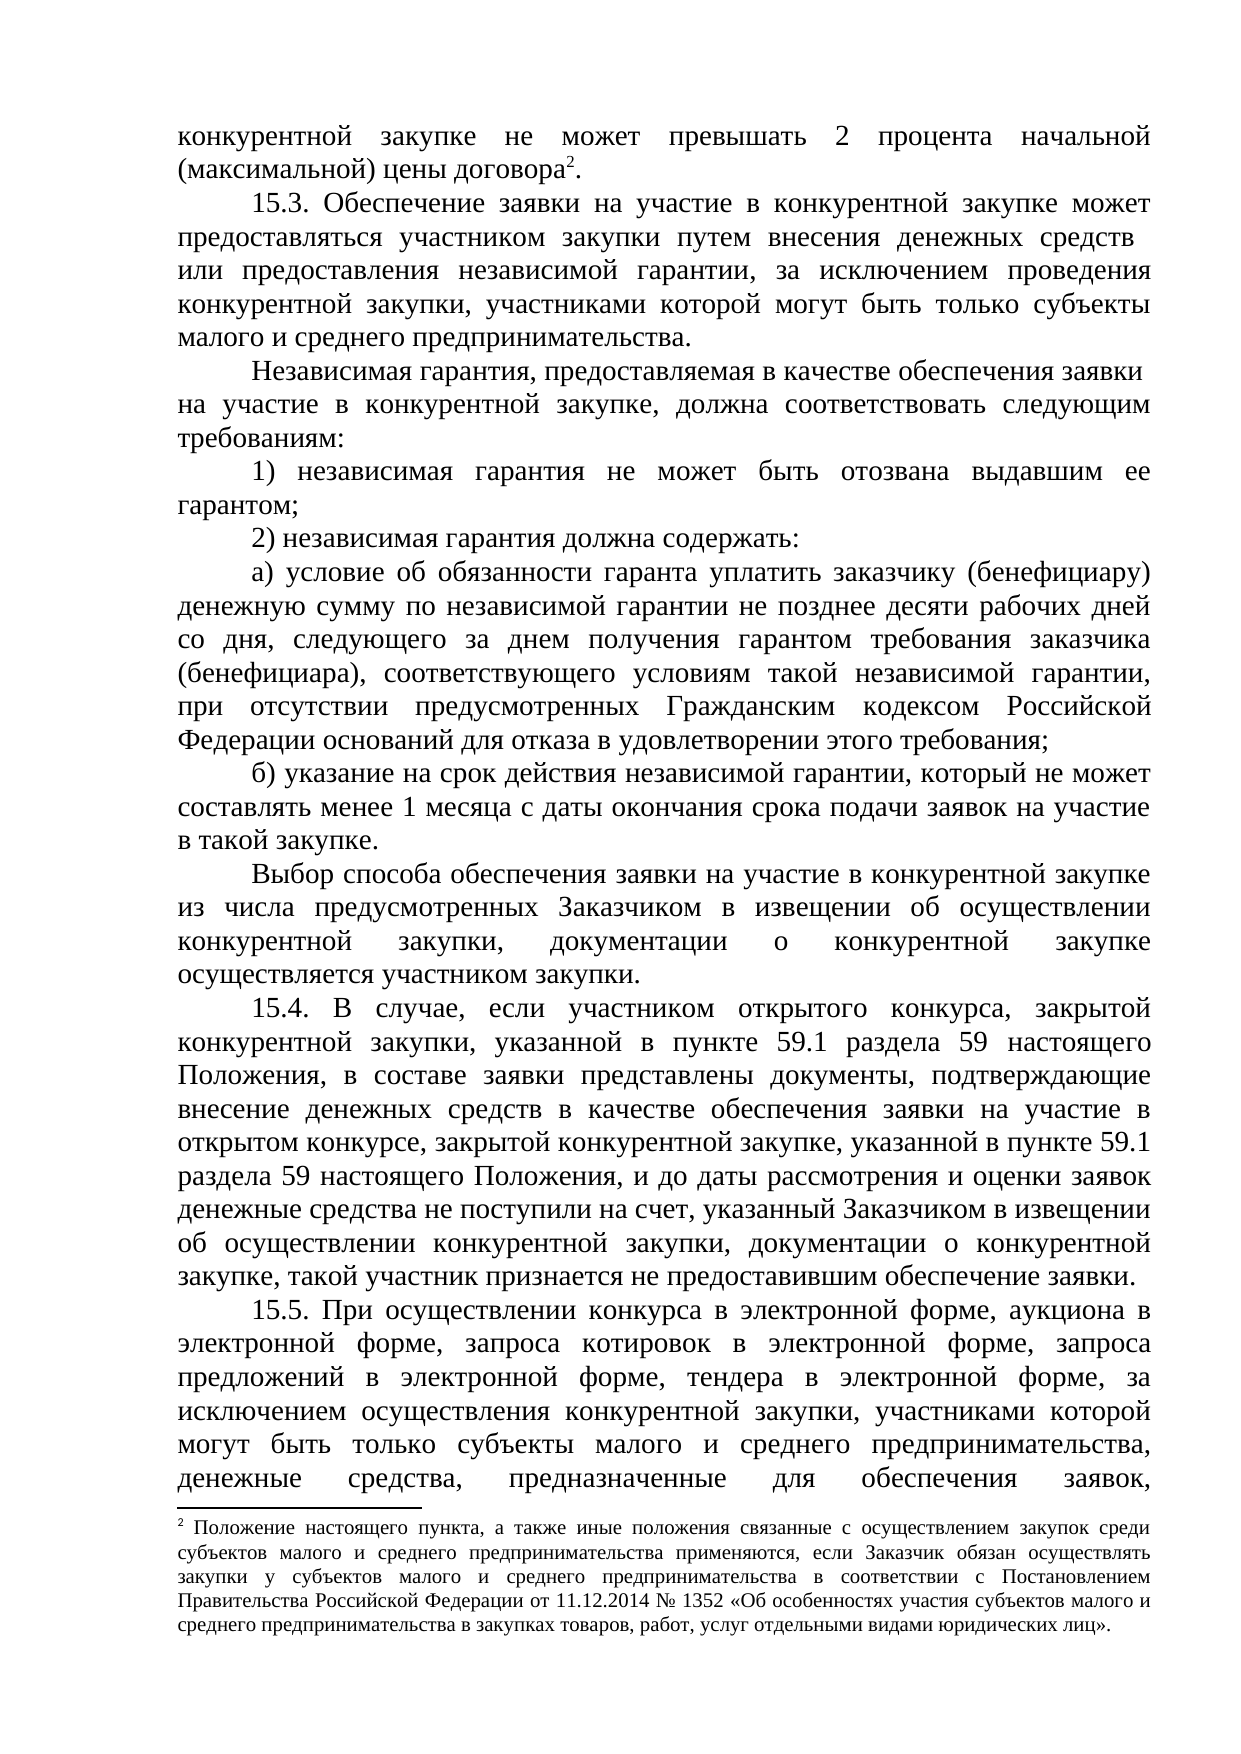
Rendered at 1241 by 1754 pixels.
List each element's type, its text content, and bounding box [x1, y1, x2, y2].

text 1) независимая гарантия не может быть отозвана выдавшим ее гарантом; [177, 453, 1152, 521]
text Выбор способа обеспечения заявки на участие в конкурентной закупке из числа предусмотренных Заказчиком в извещении об осуществлении конкурентной закупки, документации о конкурентной закупке осуществляется участником закупки. [177, 856, 1152, 990]
text Независимая гарантия, предоставляемая в качестве обеспечения заявки на участие в конкурентной закупке, должна соответствовать следующим требованиям: [177, 353, 1152, 453]
text 15.4. В случае, если участником открытого конкурса, закрытой конкурентной закупки, указанной в пункте 59.1 раздела 59 настоящего Положения, в составе заявки представлены документы, подтверждающие внесение денежных средств в качестве обеспечения заявки на участие в открытом конкурсе, закрытой конкурентной закупке, указанной в пункте 59.1 раздела 59 настоящего Положения, и до даты рассмотрения и оценки заявок денежные средства не поступили на счет, указанный Заказчиком в извещении об осуществлении конкурентной закупки, документации о конкурентной закупке, такой участник признается не предоставившим обеспечение заявки. [177, 990, 1152, 1292]
text 2) независимая гарантия должна содержать: [177, 521, 1152, 554]
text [177, 1292, 1152, 1493]
text а) условие об обязанности гаранта уплатить заказчику (бенефициару) денежную сумму по независимой гарантии не позднее десяти рабочих дней со дня, следующего за днем получения гарантом требования заказчика (бенефициара), соответствующего условиям такой независимой гарантии, при отсутствии предусмотренных Гражданским кодексом Российской Федерации оснований для отказа в удовлетворении этого требования; [177, 554, 1152, 755]
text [177, 118, 1152, 185]
text 15.3. Обеспечение заявки на участие в конкурентной закупке может предоставляться участником закупки путем внесения денежных средств или предоставления независимой гарантии, за исключением проведения конкурентной закупки, участниками которой могут быть только субъекты малого и среднего предпринимательства. [177, 185, 1152, 353]
text б) указание на срок действия независимой гарантии, который не может составлять менее 1 месяца с даты окончания срока подачи заявок на участие в такой закупке. [177, 755, 1152, 856]
